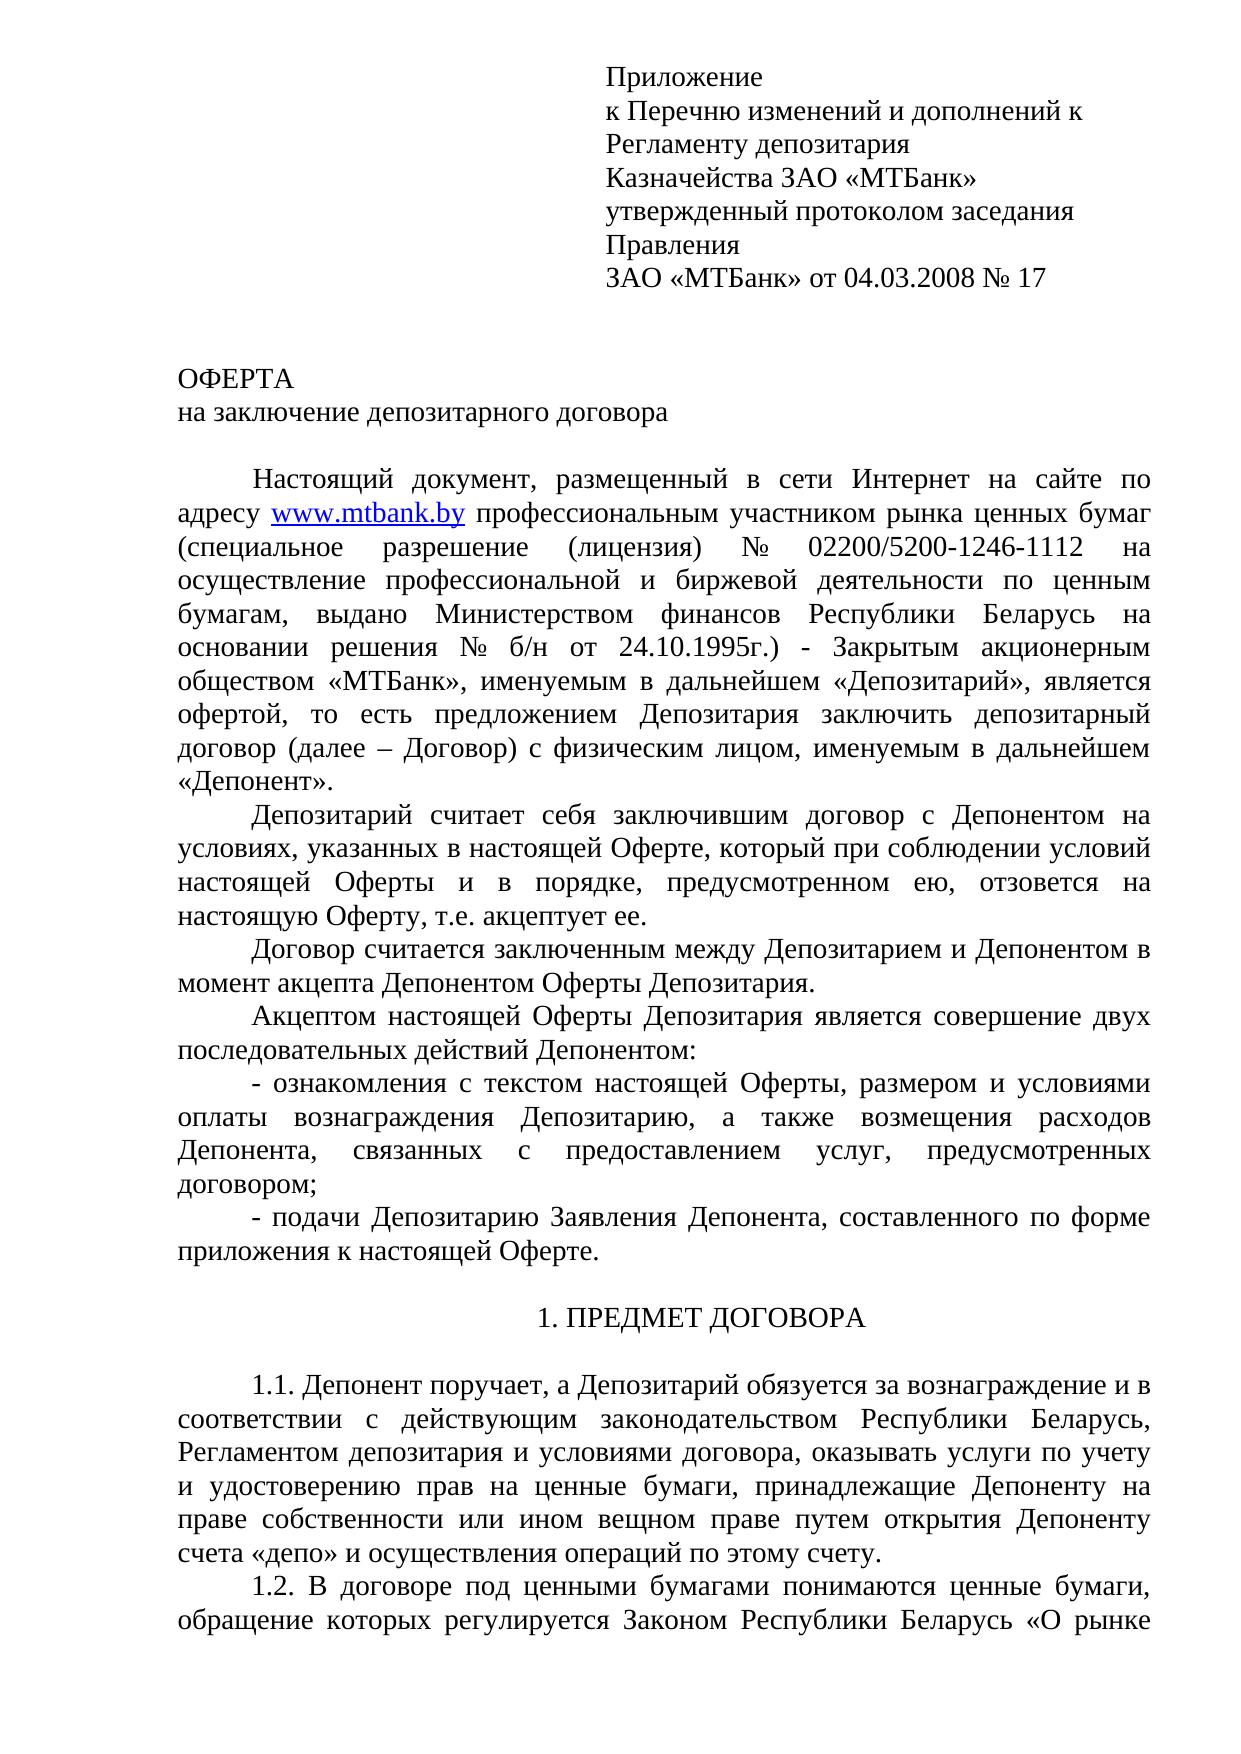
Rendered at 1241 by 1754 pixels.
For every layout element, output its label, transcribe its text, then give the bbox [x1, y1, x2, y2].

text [177, 1568, 1152, 1636]
text - ознакомления с текстом настоящей Оферты, размером и условиями оплаты вознаграждения Депозитарию, а также возмещения расходов Депонента, связанных с предоставлением услуг, предусмотренных договором; [177, 1065, 1152, 1199]
text - подачи Депозитарию Заявления Депонента, составленного по форме приложения к настоящей Оферте. [177, 1199, 1152, 1267]
text Акцептом настоящей Оферты Депозитария является совершение двух последовательных действий Депонентом: [177, 998, 1152, 1065]
text утвержденный протоколом заседания Правления [605, 193, 1152, 260]
text к Перечню изменений и дополнений к Регламенту депозитария [605, 93, 1152, 160]
text 1.1. Депонент поручает, а Депозитарий обязуется за вознаграждение и в соответствии с действующим законодательством Республики Беларусь, Регламентом депозитария и условиями договора, оказывать услуги по учету и удостоверению прав на ценные бумаги, принадлежащие Депоненту на праве собственности или ином вещном праве путем открытия Депоненту счета «депо» и осуществления операций по этому счету. [177, 1367, 1152, 1568]
text Приложение [605, 59, 1152, 93]
text ЗАО «МТБанк» от 04.03.2008 № 17 [605, 260, 1152, 294]
text ОФЕРТА [177, 361, 1152, 394]
text Депозитарий считает себя заключившим договор с Депонентом на условиях, указанных в настоящей Оферте, который при соблюдении условий настоящей Оферты и в порядке, предусмотренном ею, отзовется на настоящую Оферту, т.е. акцептует ее. [177, 797, 1152, 931]
text на заключение депозитарного договора [177, 394, 1152, 428]
text 1. ПРЕДМЕТ ДОГОВОРА [177, 1300, 1152, 1334]
text Казначейства ЗАО «МТБанк» [605, 160, 1152, 193]
text Договор считается заключенным между Депозитарием и Депонентом в момент акцепта Депонентом Оферты Депозитария. [177, 931, 1152, 998]
text Настоящий документ, размещенный в сети Интернет на сайте по адресу www.mtbank.by профессиональным участником рынка ценных бумаг (специальное разрешение (лицензия) № 02200/5200-1246-1112 на осуществление профессиональной и биржевой деятельности по ценным бумагам, выдано Министерством финансов Республики Беларусь на основании решения № б/н от 24.10.1995г.) - Закрытым акционерным обществом «МТБанк», именуемым в дальнейшем «Депозитарий», является офертой, то есть предложением Депозитария заключить депозитарный договор (далее – Договор) с физическим лицом, именуемым в дальнейшем «Депонент». [177, 462, 1152, 797]
